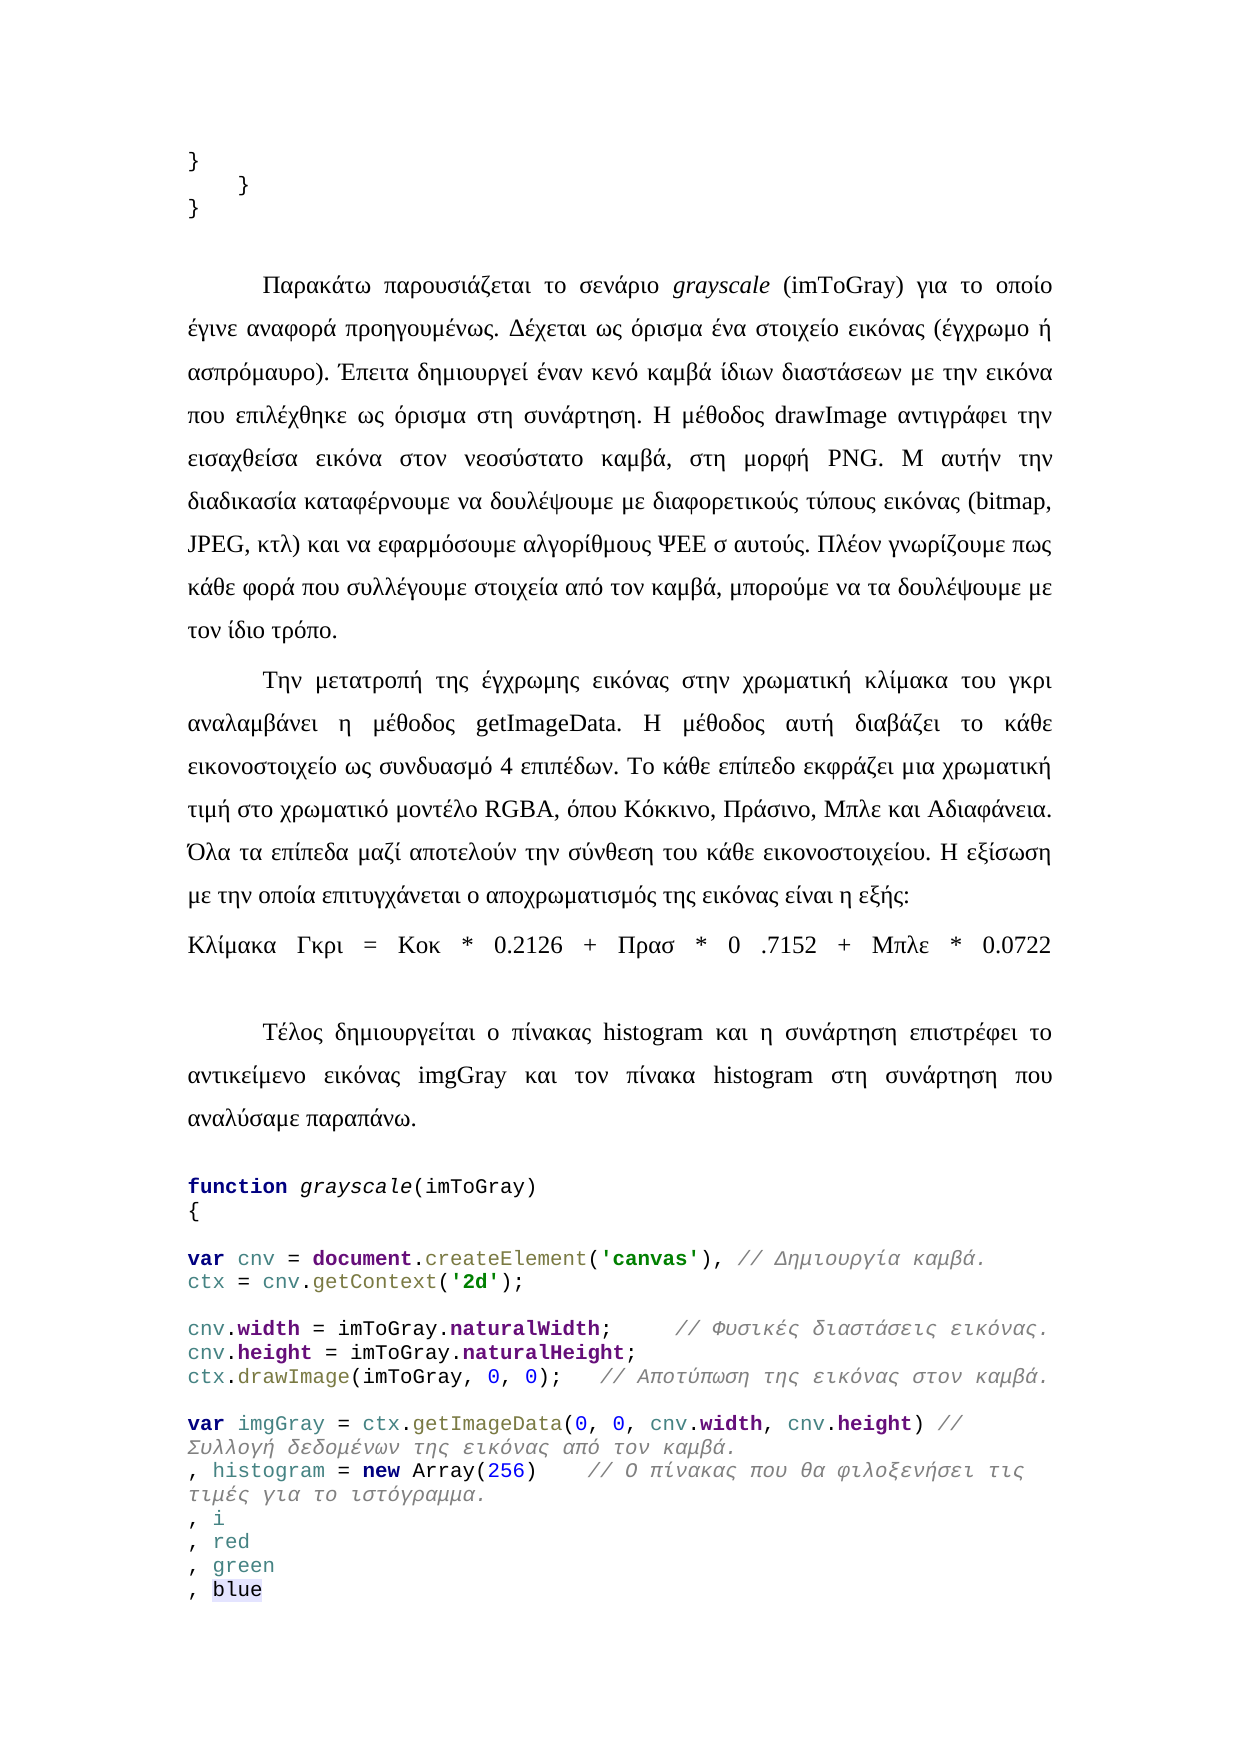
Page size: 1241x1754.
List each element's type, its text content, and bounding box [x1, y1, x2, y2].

text Την μετατροπή της έγχρωμης εικόνας στην χρωματική κλίμακα του γκρι αναλαμβάνει η μέθοδος getImageData. Η μέθοδος αυτή διαβάζει το κάθε εικονοστοιχείο ως συνδυασμό 4 επιπέδων. Το κάθε επίπεδο εκφράζει μια χρωματική τιμή στο χρωματικό μοντέλο RGBA, όπου Κόκκινο, Πράσινο, Μπλε και Αδιαφάνεια. Όλα τα επίπεδα μαζί αποτελούν την σύνθεση του κάθε εικονοστοιχείου. Η εξίσωση με την οποία επιτυγχάνεται ο αποχρωματισμός της εικόνας είναι η εξής: [187, 665, 1053, 909]
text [187, 150, 1053, 221]
text Τέλος δημιουργείται ο πίνακας histogram και η συνάρτηση επιστρέφει το αντικείμενο εικόνας imgGray και τον πίνακα histogram στη συνάρτηση που αναλύσαμε παραπάνω. [187, 1017, 1053, 1132]
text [187, 1153, 1053, 1602]
text Παρακάτω παρουσιάζεται το σενάριο grayscale (imToGray) για το οποίο έγινε αναφορά προηγουμένως. Δέχεται ως όρισμα ένα στοιχείο εικόνας (έγχρωμο ή ασπρόμαυρο). Έπειτα δημιουργεί έναν κενό καμβά ίδιων διαστάσεων με την εικόνα που επιλέχθηκε ως όρισμα στη συνάρτηση. Η μέθοδος drawImage αντιγράφει την εισαχθείσα εικόνα στον νεοσύστατο καμβά, στη μορφή PNG. Μ αυτήν την διαδικασία καταφέρνουμε να δουλέψουμε με διαφορετικούς τύπους εικόνας (bitmap, JPEG, κτλ) και να εφαρμόσουμε αλγορίθμους ΨΕΕ σ αυτούς. Πλέον γνωρίζουμε πως κάθε φορά που συλλέγουμε στοιχεία από τον καμβά, μπορούμε να τα δουλέψουμε με τον ίδιο τρόπο. [187, 270, 1053, 644]
text Κλίμακα Γκρι = Κοκ * 0.2126 + Πρασ * 0 .7152 + Μπλε * 0.0722 [187, 930, 1053, 998]
